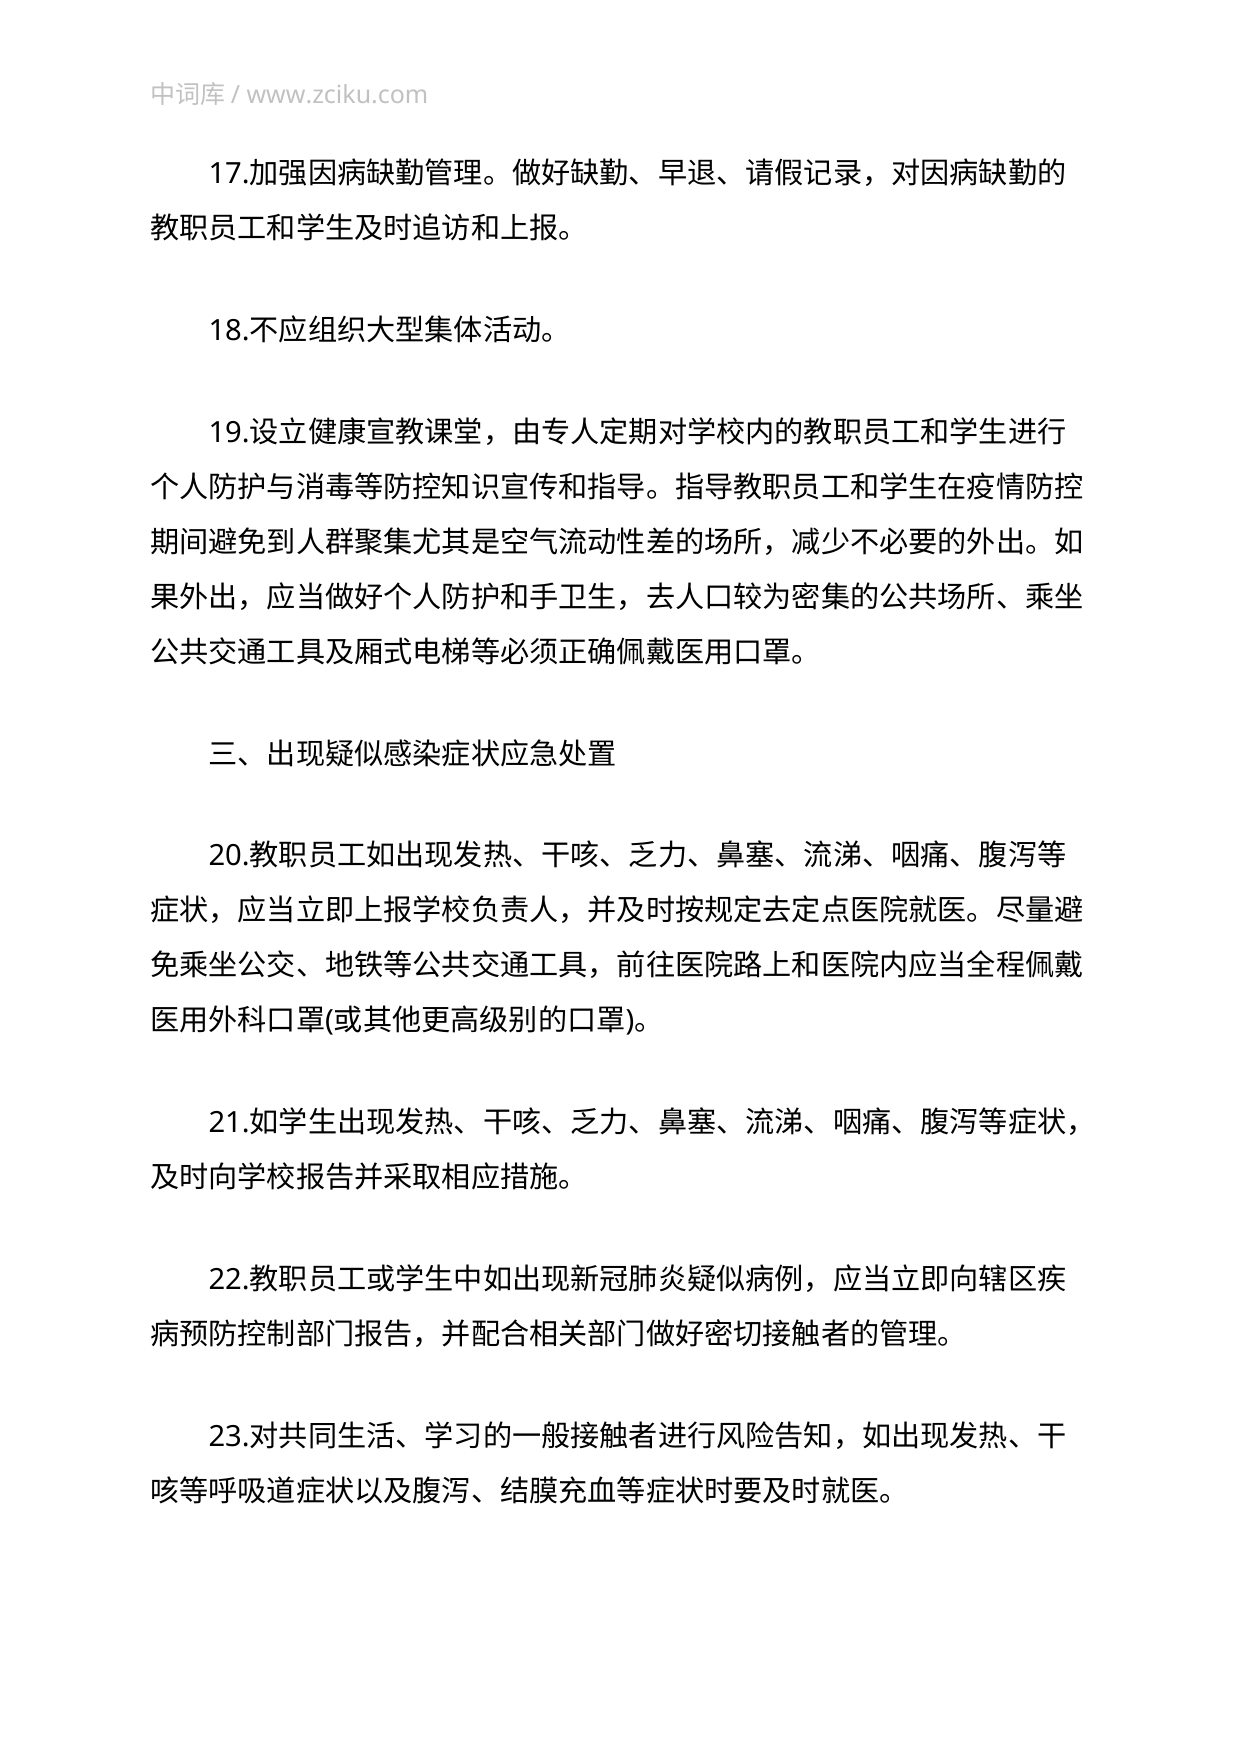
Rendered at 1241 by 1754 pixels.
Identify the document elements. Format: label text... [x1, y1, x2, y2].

text 20.教职员工如出现发热、干咳、乏力、鼻塞、流涕、咽痛、腹泻等症状，应当立即上报学校负责人，并及时按规定去定点医院就医。尽量避免乘坐公交、地铁等公共交通工具，前往医院路上和医院内应当全程佩戴医用外科口罩(或其他更高级别的口罩)。 [150, 832, 1090, 1039]
text 18.不应组织大型集体活动。 [150, 307, 1090, 349]
text 19.设立健康宣教课堂，由专人定期对学校内的教职员工和学生进行个人防护与消毒等防控知识宣传和指导。指导教职员工和学生在疫情防控期间避免到人群聚集尤其是空气流动性差的场所，减少不必要的外出。如果外出，应当做好个人防护和手卫生，去人口较为密集的公共场所、乘坐公共交通工具及厢式电梯等必须正确佩戴医用口罩。 [150, 409, 1090, 671]
text 21.如学生出现发热、干咳、乏力、鼻塞、流涕、咽痛、腹泻等症状，及时向学校报告并采取相应措施。 [150, 1099, 1090, 1196]
text 23.对共同生活、学习的一般接触者进行风险告知，如出现发热、干咳等呼吸道症状以及腹泻、结膜充血等症状时要及时就医。 [150, 1412, 1090, 1509]
text 三、出现疑似感染症状应急处置 [150, 730, 1090, 772]
text 22.教职员工或学生中如出现新冠肺炎疑似病例，应当立即向辖区疾病预防控制部门报告，并配合相关部门做好密切接触者的管理。 [150, 1256, 1090, 1353]
text 17.加强因病缺勤管理。做好缺勤、早退、请假记录，对因病缺勤的教职员工和学生及时追访和上报。 [150, 150, 1090, 247]
